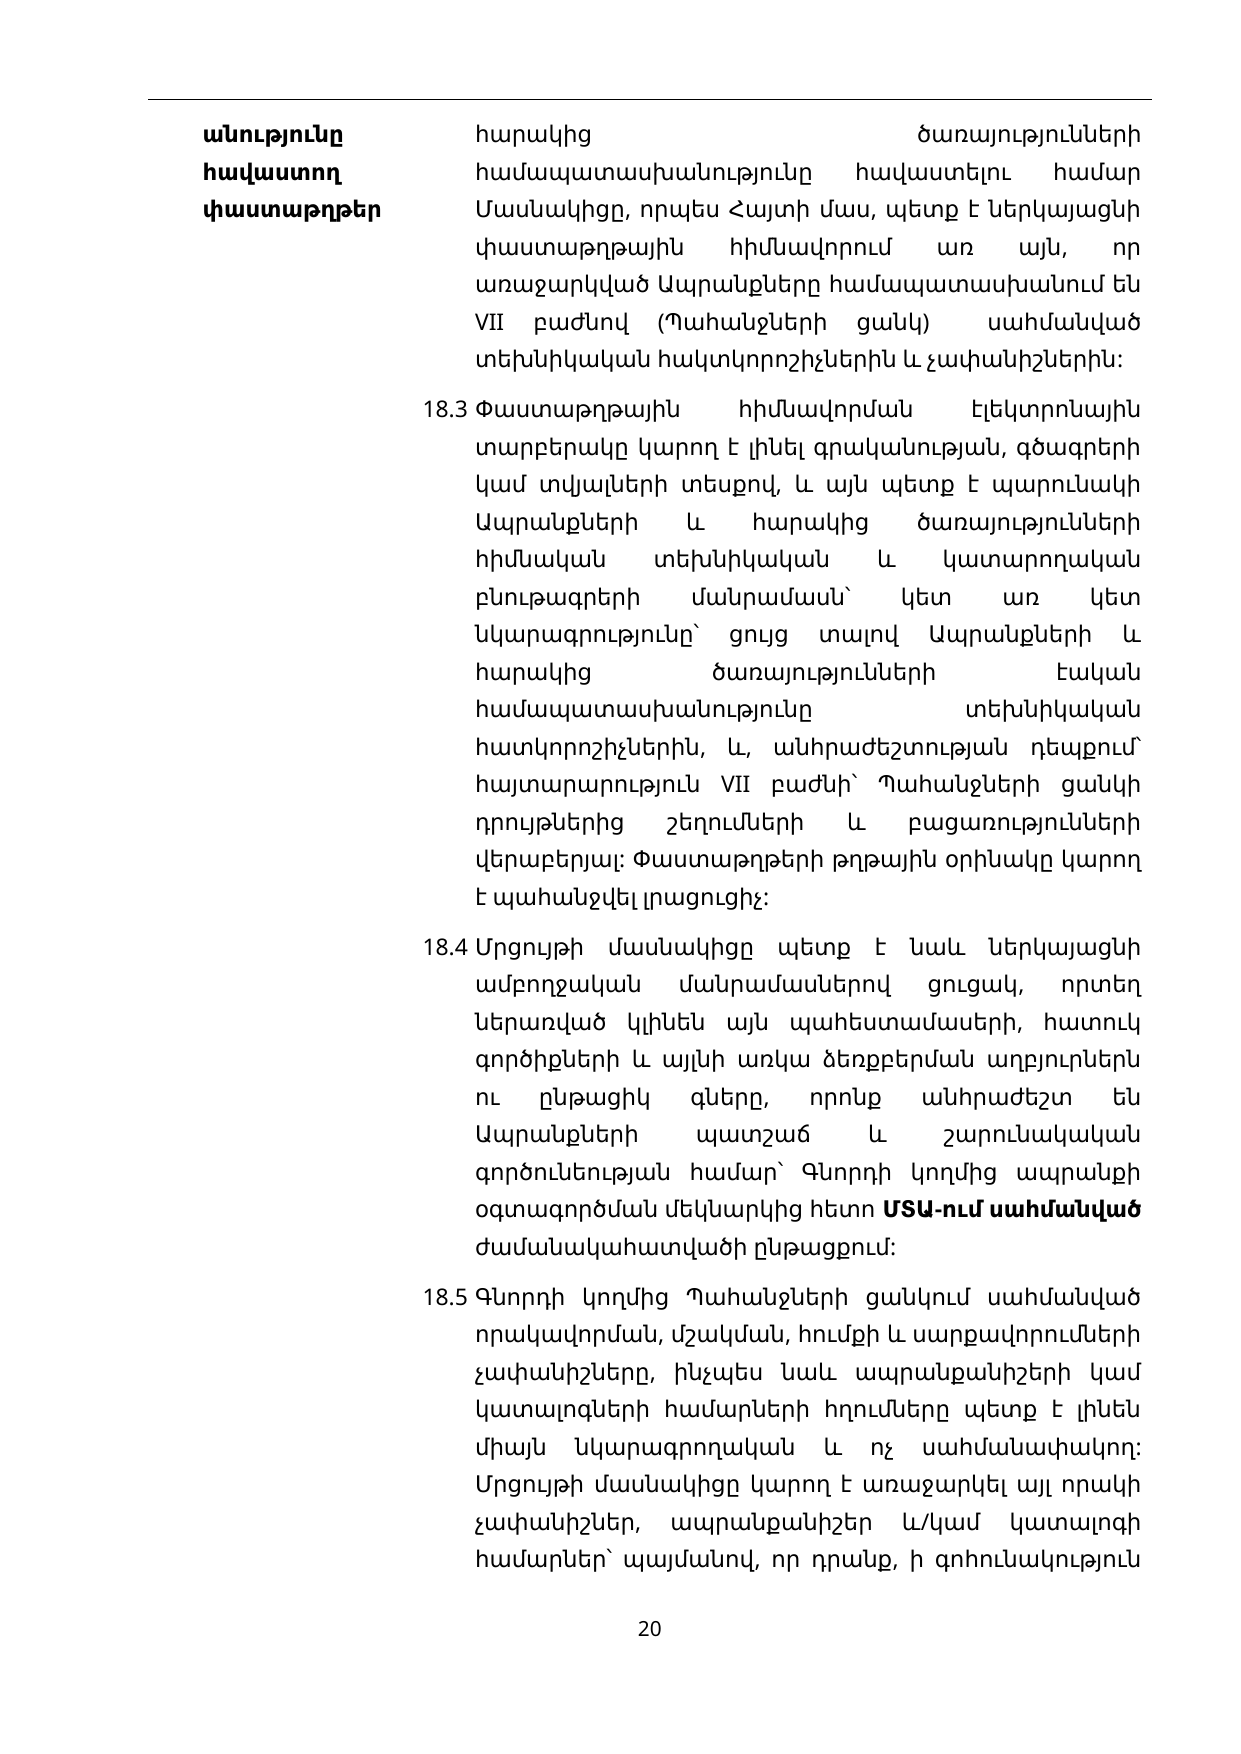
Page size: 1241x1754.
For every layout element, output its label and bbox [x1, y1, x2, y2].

table_cell [416, 118, 1148, 1574]
table_cell [152, 118, 416, 1574]
